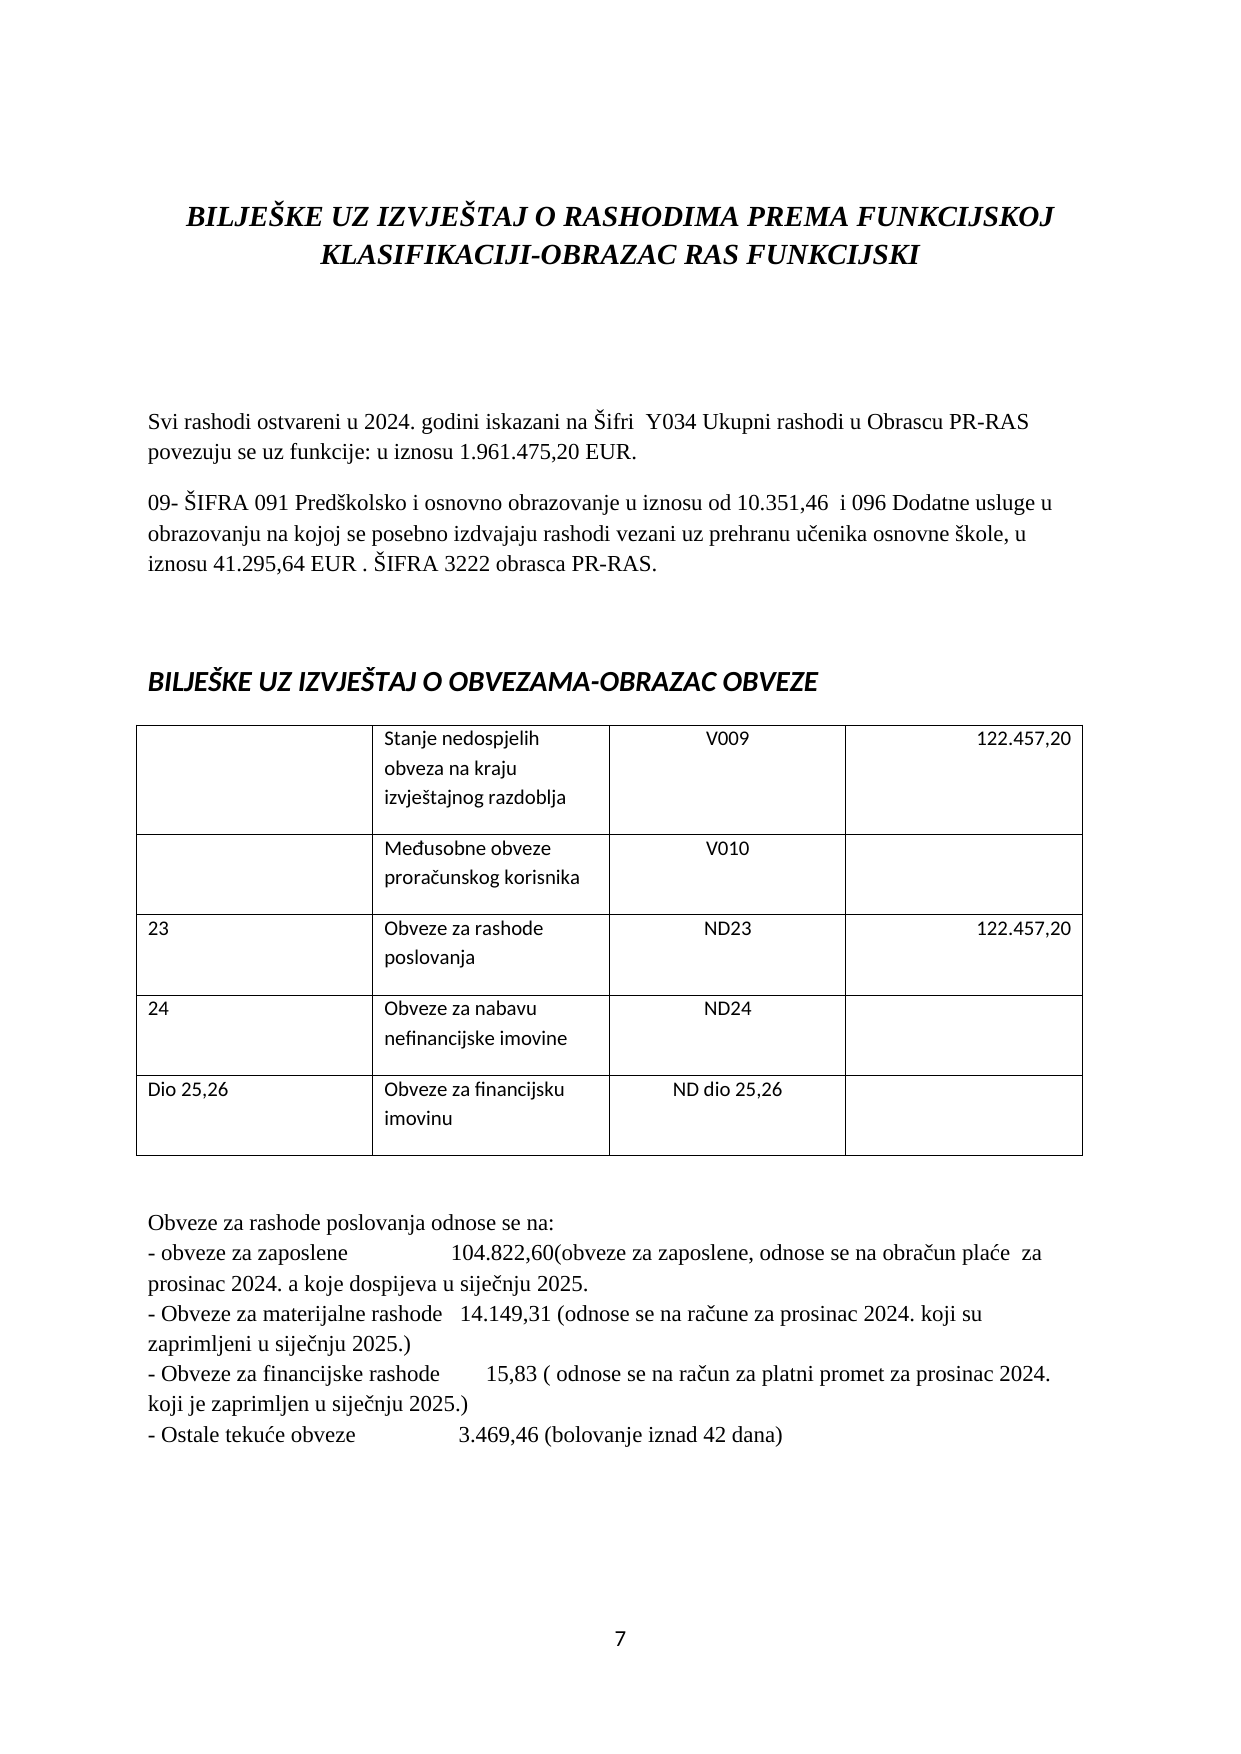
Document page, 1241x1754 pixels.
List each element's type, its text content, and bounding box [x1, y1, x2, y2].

table_cell 24 [137, 996, 372, 1075]
text - Obveze za financijske rashode 15,83 ( odnose se na račun za platni promet za prosinac 2024. koji je zaprimljen u siječnju 2025.) [148, 1360, 1093, 1417]
text Obveze za rashode poslovanja odnose se na: [148, 1209, 1093, 1236]
table_cell Međusobne obveze proračunskog korisnika [373, 835, 609, 914]
table_cell ND24 [610, 996, 845, 1075]
table_cell ND23 [610, 915, 845, 994]
table_cell Obveze za financijsku imovinu [373, 1076, 609, 1155]
text Svi rashodi ostvareni u 2024. godini iskazani na Šifri Y034 Ukupni rashodi u Obrascu PR-RAS povezuju se uz funkcije: u iznosu 1.961.475,20 EUR. [148, 408, 1093, 465]
table_cell 122.457,20 [846, 915, 1082, 994]
table_cell Obveze za nabavu nefinancijske imovine [373, 996, 609, 1075]
text BILJEŠKE UZ IZVJEŠTAJ O RASHODIMA PREMA FUNKCIJSKOJ KLASIFIKACIJI-OBRAZAC RAS FUNKCIJSKI [148, 199, 1093, 271]
table_cell V010 [610, 835, 845, 914]
table_cell 23 [137, 915, 372, 994]
table_cell ND dio 25,26 [610, 1076, 845, 1155]
text - Ostale tekuće obveze 3.469,46 (bolovanje iznad 42 dana) [148, 1421, 1093, 1447]
table_cell [137, 835, 372, 914]
table_header [137, 726, 372, 834]
text - obveze za zaposlene 104.822,60(obveze za zaposlene, odnose se na obračun plaće za prosinac 2024. a koje dospijeva u siječnju 2025. [148, 1239, 1093, 1296]
table_cell [846, 1076, 1082, 1155]
table_header 122.457,20 [846, 726, 1082, 834]
table_header V009 [610, 726, 845, 834]
table_cell [846, 835, 1082, 914]
text 09- ŠIFRA 091 Predškolsko i osnovno obrazovanje u iznosu od 10.351,46 i 096 Dodatne usluge u obrazovanju na kojoj se posebno izdvajaju rashodi vezani uz prehranu učenika osnovne škole, u iznosu 41.295,64 EUR . ŠIFRA 3222 obrasca PR-RAS. [148, 489, 1093, 576]
table_cell [846, 996, 1082, 1075]
table_cell Dio 25,26 [137, 1076, 372, 1155]
text - Obveze za materijalne rashode 14.149,31 (odnose se na račune za prosinac 2024. koji su zaprimljeni u siječnju 2025.) [148, 1300, 1093, 1356]
table_header Stanje nedospjelih obveza na kraju izvještajnog razdoblja [373, 726, 609, 834]
text BILJEŠKE UZ IZVJEŠTAJ O OBVEZAMA-OBRAZAC OBVEZE [148, 663, 1093, 698]
table_cell Obveze za rashode poslovanja [373, 915, 609, 994]
